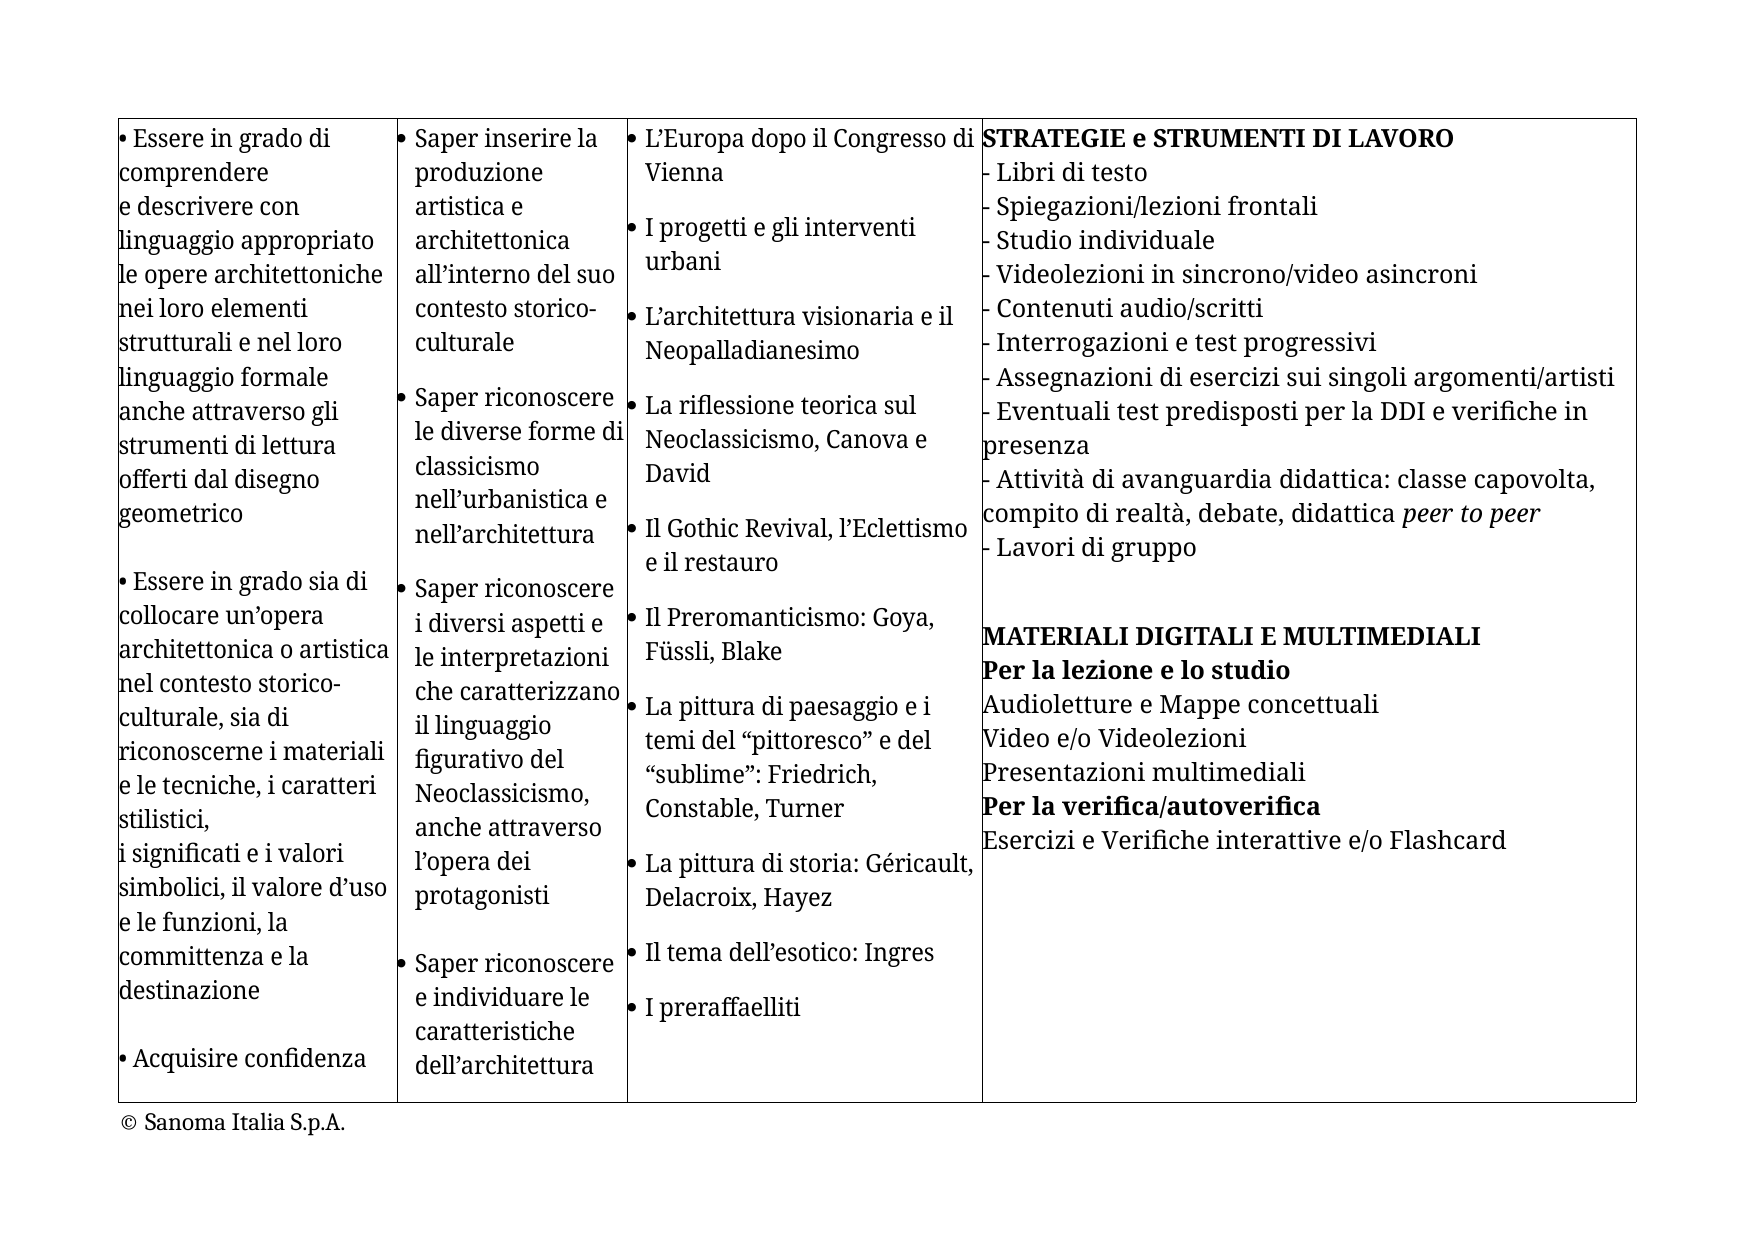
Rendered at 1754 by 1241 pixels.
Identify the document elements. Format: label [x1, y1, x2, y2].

table_cell [119, 119, 397, 1102]
table_cell [983, 119, 1636, 1102]
table_cell [398, 119, 627, 1102]
table_cell [628, 119, 982, 1102]
